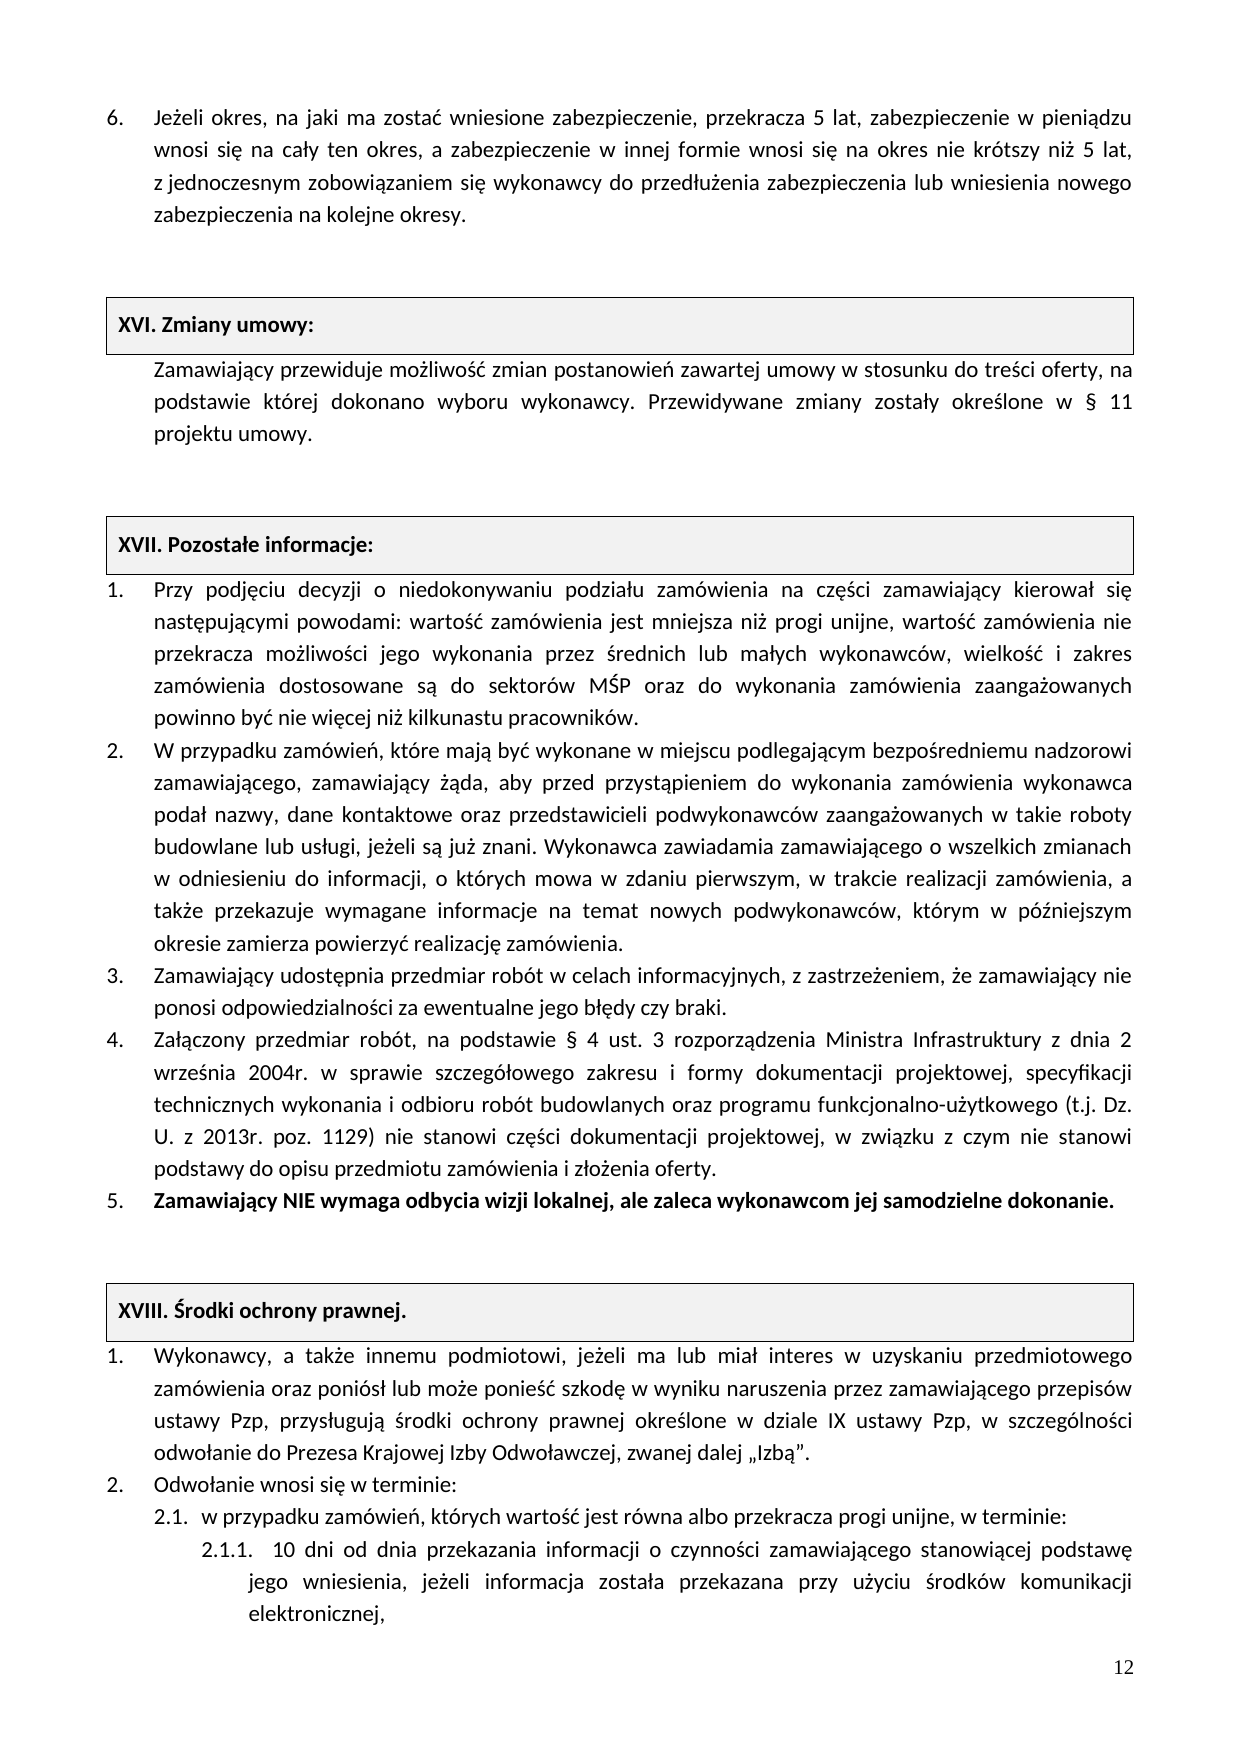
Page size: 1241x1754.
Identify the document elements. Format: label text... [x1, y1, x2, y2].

list Załączony przedmiar robót, na podstawie § 4 ust. 3 rozporządzenia Ministra Infrastruktury z dnia 2 września 2004r. w sprawie szczegółowego zakresu i formy dokumentacji projektowej, specyfikacji technicznych wykonania i odbioru robót budowlanych oraz programu funkcjonalno-użytkowego (t.j. Dz. U. z 2013r. poz. 1129) nie stanowi części dokumentacji projektowej, w związku z czym nie stanowi podstawy do opisu przedmiotu zamówienia i złożenia oferty. [106, 1025, 1134, 1182]
list Przy podjęciu decyzji o niedokonywaniu podziału zamówienia na części zamawiający kierował się następującymi powodami: wartość zamówienia jest mniejsza niż progi unijne, wartość zamówienia nie przekracza możliwości jego wykonania przez średnich lub małych wykonawców, wielkość i zakres zamówienia dostosowane są do sektorów MŚP oraz do wykonania zamówienia zaangażowanych powinno być nie więcej niż kilkunastu pracowników. [106, 575, 1134, 732]
table_header XVI. Zmiany umowy: [107, 298, 1133, 354]
list W przypadku zamówień, które mają być wykonane w miejscu podlegającym bezpośredniemu nadzorowi zamawiającego, zamawiający żąda, aby przed przystąpieniem do wykonania zamówienia wykonawca podał nazwy, dane kontaktowe oraz przedstawicieli podwykonawców zaangażowanych w takie roboty budowlane lub usługi, jeżeli są już znani. Wykonawca zawiadamia zamawiającego o wszelkich zmianach w odniesieniu do informacji, o których mowa w zdaniu pierwszym, w trakcie realizacji zamówienia, a także przekazuje wymagane informacje na temat nowych podwykonawców, którym w późniejszym okresie zamierza powierzyć realizację zamówienia. [106, 736, 1134, 957]
text Jeżeli okres, na jaki ma zostać wniesione zabezpieczenie, przekracza 5 lat, zabezpieczenie w pieniądzu wnosi się na cały ten okres, a zabezpieczenie w innej formie wnosi się na okres nie krótszy niż 5 lat, z jednoczesnym zobowiązaniem się wykonawcy do przedłużenia zabezpieczenia lub wniesienia nowego zabezpieczenia na kolejne okresy. [106, 103, 1134, 228]
list Odwołanie wnosi się w terminie: [106, 1470, 1134, 1498]
list Wykonawcy, a także innemu podmiotowi, jeżeli ma lub miał interes w uzyskaniu przedmiotowego zamówienia oraz poniósł lub może ponieść szkodę w wyniku naruszenia przez zamawiającego przepisów ustawy Pzp, przysługują środki ochrony prawnej określone w dziale IX ustawy Pzp, w szczególności odwołanie do Prezesa Krajowej Izby Odwoławczej, zwanej dalej „Izbą”. [106, 1342, 1134, 1466]
list w przypadku zamówień, których wartość jest równa albo przekracza progi unijne, w terminie: [154, 1502, 1134, 1531]
list Zamawiający przewiduje możliwość zmian postanowień zawartej umowy w stosunku do treści oferty, na podstawie której dokonano wyboru wykonawcy. Przewidywane zmiany zostały określone w § 11 projektu umowy. [154, 355, 1134, 448]
list 10 dni od dnia przekazania informacji o czynności zamawiającego stanowiącej podstawę jego wniesienia, jeżeli informacja została przekazana przy użyciu środków komunikacji elektronicznej, [201, 1535, 1134, 1627]
table_header XVIII. Środki ochrony prawnej. [107, 1284, 1133, 1341]
table_header XVII. Pozostałe informacje: [107, 517, 1133, 574]
list Zamawiający NIE wymaga odbycia wizji lokalnej, ale zaleca wykonawcom jej samodzielne dokonanie. [106, 1186, 1134, 1214]
list Zamawiający udostępnia przedmiar robót w celach informacyjnych, z zastrzeżeniem, że zamawiający nie ponosi odpowiedzialności za ewentualne jego błędy czy braki. [106, 961, 1134, 1021]
